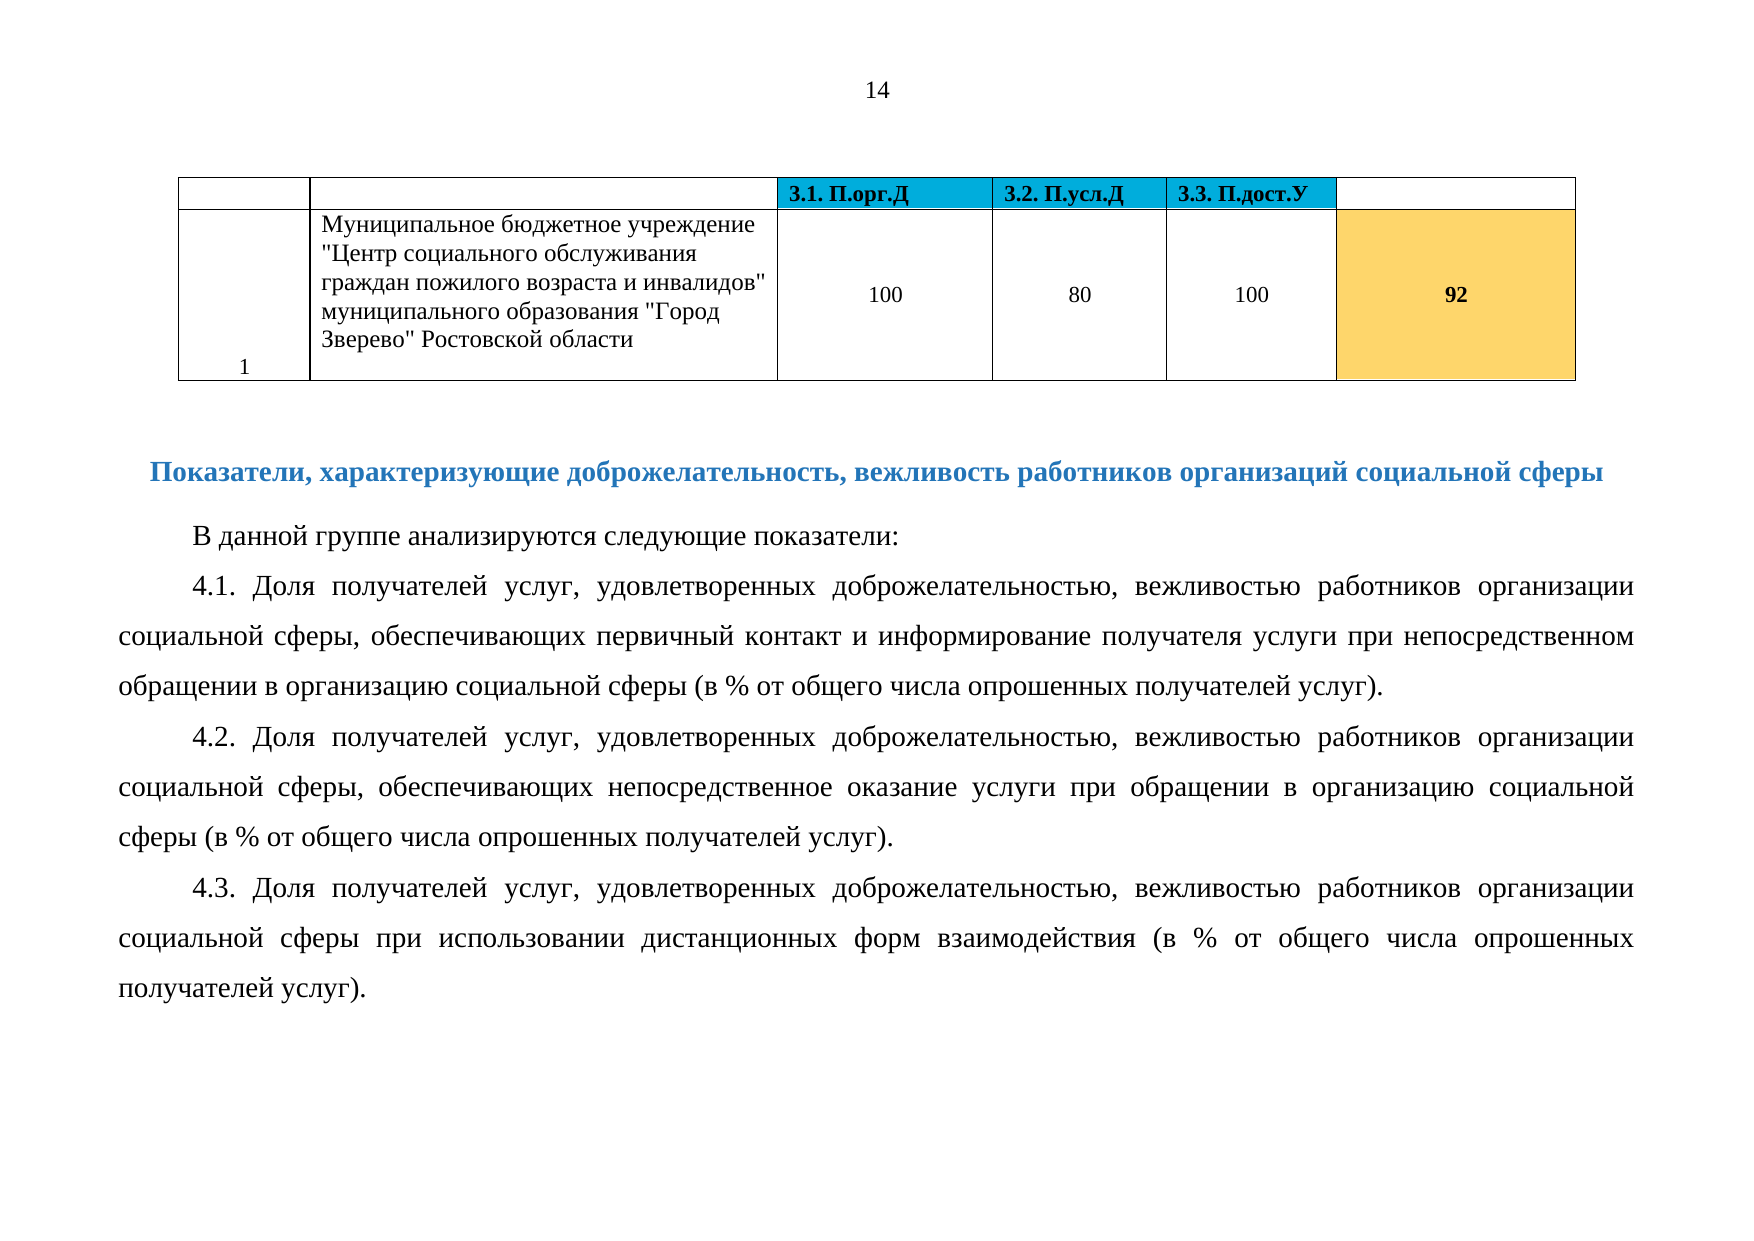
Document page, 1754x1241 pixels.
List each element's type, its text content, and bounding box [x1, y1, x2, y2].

table_cell 80 [993, 210, 1166, 379]
table_cell 3.2. П.усл.Д [993, 178, 1166, 208]
text 4.2. Доля получателей услуг, удовлетворенных доброжелательностью, вежливостью работников организации социальной сферы, обеспечивающих непосредственное оказание услуги при обращении в организацию социальной сферы (в % от общего числа опрошенных получателей услуг). [118, 719, 1636, 853]
table_cell 92 [1337, 210, 1575, 379]
text В данной группе анализируются следующие показатели: [118, 518, 1636, 551]
table_cell 3.3. П.дост.У [1167, 178, 1336, 208]
text 4.3. Доля получателей услуг, удовлетворенных доброжелательностью, вежливостью работников организации социальной сферы при использовании дистанционных форм взаимодействия (в % от общего числа опрошенных получателей услуг). [118, 870, 1636, 1004]
table_cell 100 [1167, 210, 1336, 379]
subtitle Показатели, характеризующие доброжелательность, вежливость работников организаций социальной сферы [118, 454, 1636, 487]
table_cell 1 [179, 210, 309, 379]
text 4.1. Доля получателей услуг, удовлетворенных доброжелательностью, вежливостью работников организации социальной сферы, обеспечивающих первичный контакт и информирование получателя услуги при непосредственном обращении в организацию социальной сферы (в % от общего числа опрошенных получателей услуг). [118, 568, 1636, 702]
table_cell Муниципальное бюджетное учреждение "Центр социального обслуживания граждан пожилого возраста и инвалидов" муниципального образования "Город Зверево" Ростовской области [311, 210, 777, 379]
table_cell 3.1. П.орг.Д [778, 178, 992, 208]
table_cell 100 [778, 210, 992, 379]
